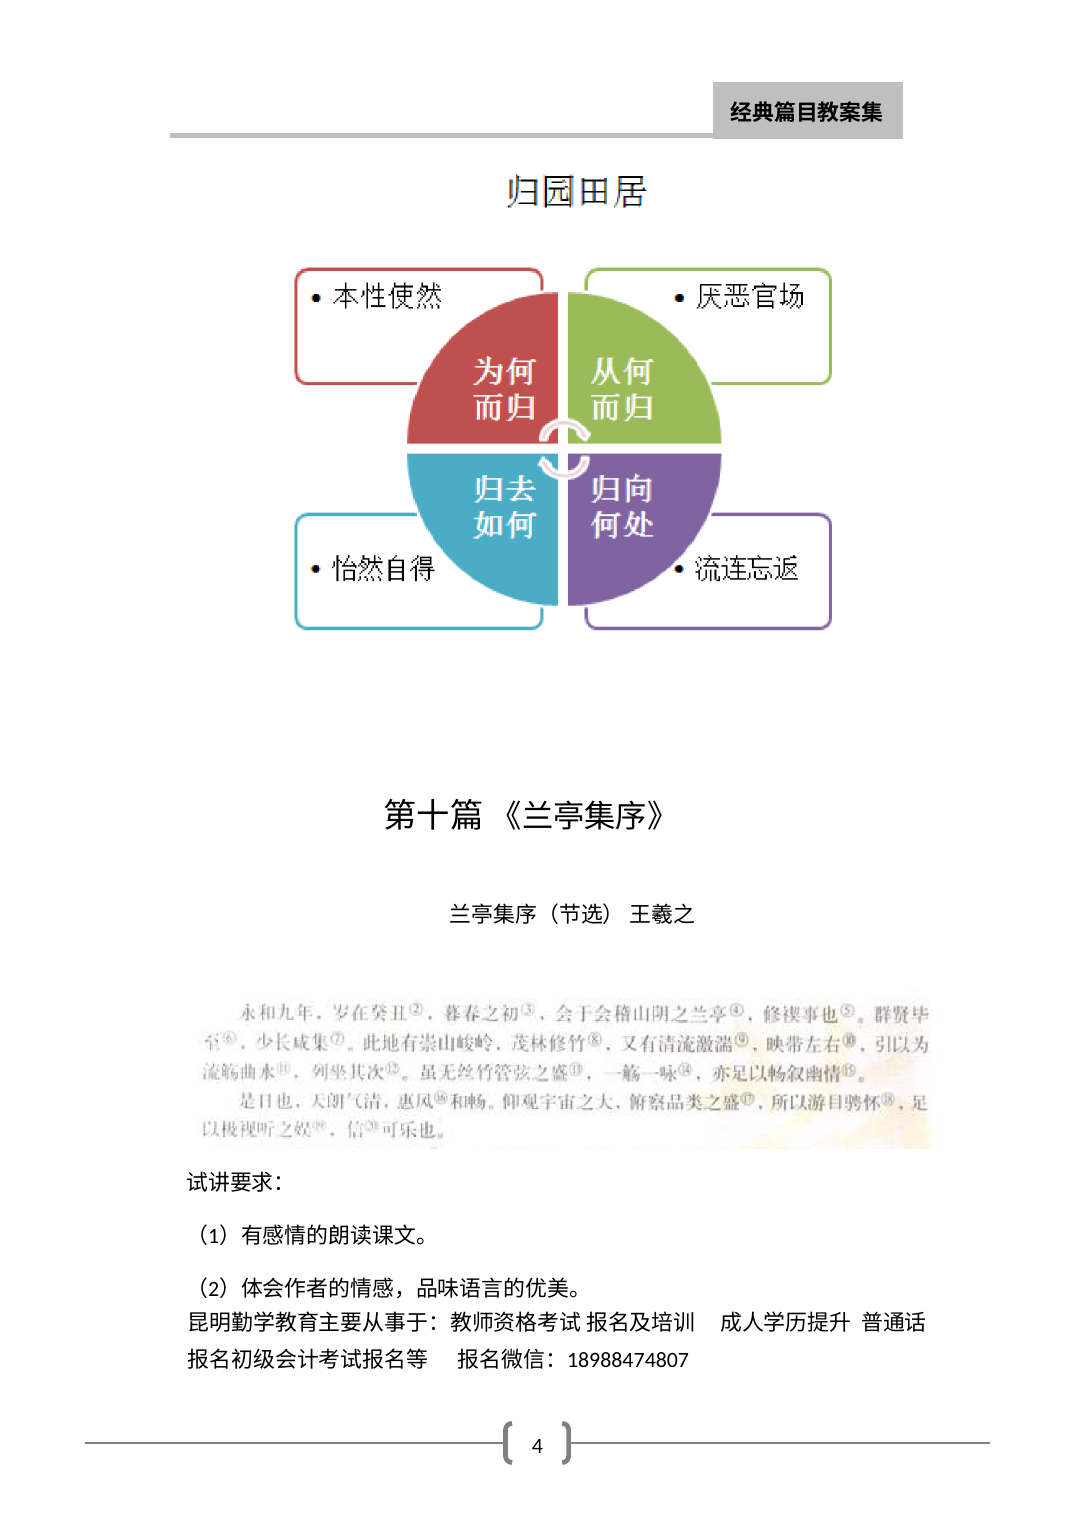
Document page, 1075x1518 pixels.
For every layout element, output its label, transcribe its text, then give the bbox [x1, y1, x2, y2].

text 兰亭集序（节选） 王羲之 [449, 901, 702, 928]
text （1）有感情的朗读课文。 [186, 1222, 944, 1248]
picture [714, 90, 902, 131]
subtitle 第十篇 《兰亭集序》 [383, 795, 946, 836]
picture [232, 153, 899, 656]
text 试讲要求： [186, 1169, 944, 1196]
text （2）体会作者的情感，品味语言的优美。 [186, 1275, 944, 1301]
picture [509, 1427, 565, 1459]
picture [187, 977, 946, 1149]
